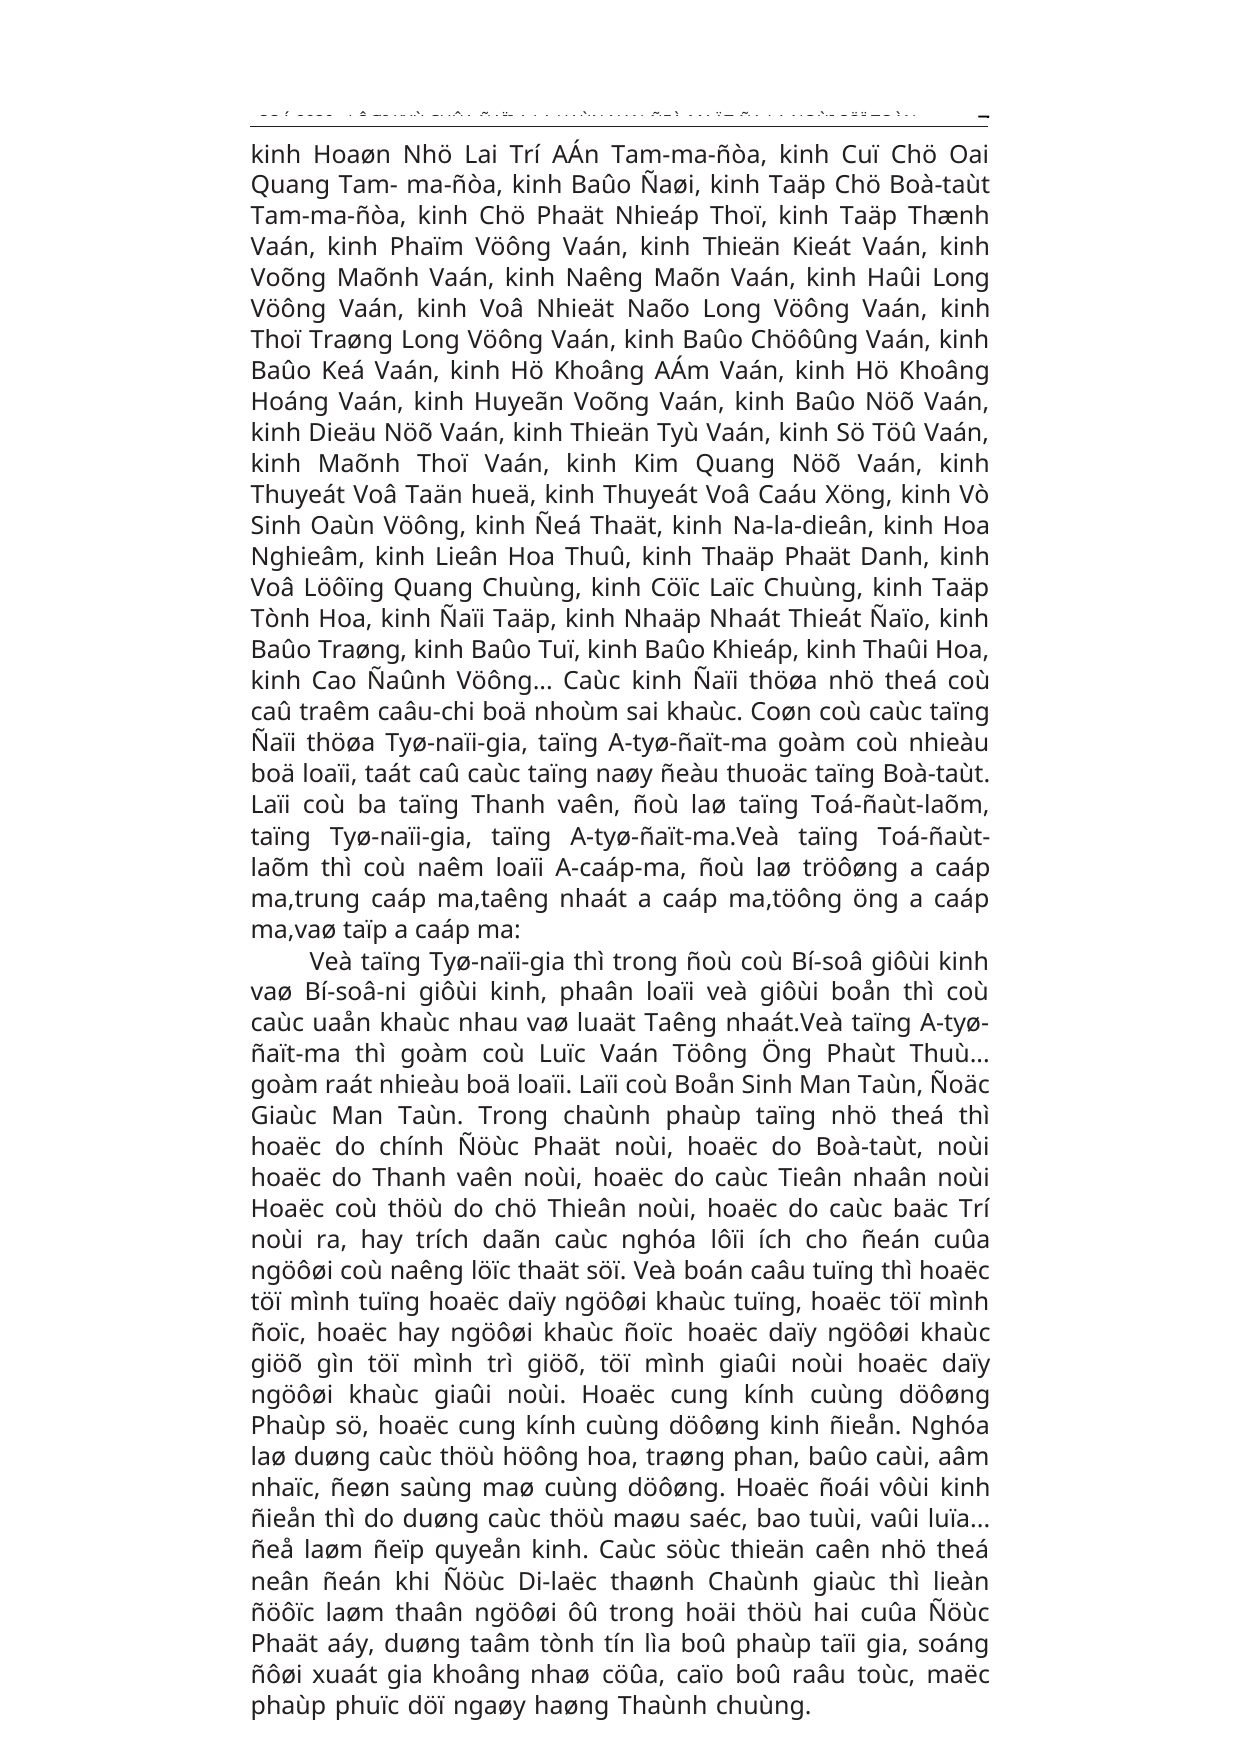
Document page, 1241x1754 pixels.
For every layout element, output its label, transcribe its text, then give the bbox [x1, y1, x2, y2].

text kinh Hoaøn Nhö Lai Trí AÁn Tam-ma-ñòa, kinh Cuï Chö Oai Quang Tam- ma-ñòa, kinh Baûo Ñaøi, kinh Taäp Chö Boà-taùt Tam-ma-ñòa, kinh Chö Phaät Nhieáp Thoï, kinh Taäp Thænh Vaán, kinh Phaïm Vöông Vaán, kinh Thieän Kieát Vaán, kinh Voõng Maõnh Vaán, kinh Naêng Maõn Vaán, kinh Haûi Long Vöông Vaán, kinh Voâ Nhieät Naõo Long Vöông Vaán, kinh Thoï Traøng Long Vöông Vaán, kinh Baûo Chöôûng Vaán, kinh Baûo Keá Vaán, kinh Hö Khoâng AÁm Vaán, kinh Hö Khoâng Hoáng Vaán, kinh Huyeãn Voõng Vaán, kinh Baûo Nöõ Vaán, kinh Dieäu Nöõ Vaán, kinh Thieän Tyù Vaán, kinh Sö Töû Vaán, kinh Maõnh Thoï Vaán, kinh Kim Quang Nöõ Vaán, kinh Thuyeát Voâ Taän hueä, kinh Thuyeát Voâ Caáu Xöng, kinh Vò Sinh Oaùn Vöông, kinh Ñeá Thaät, kinh Na-la-dieân, kinh Hoa Nghieâm, kinh Lieân Hoa Thuû, kinh Thaäp Phaät Danh, kinh Voâ Löôïng Quang Chuùng, kinh Cöïc Laïc Chuùng, kinh Taäp Tònh Hoa, kinh Ñaïi Taäp, kinh Nhaäp Nhaát Thieát Ñaïo, kinh Baûo Traøng, kinh Baûo Tuï, kinh Baûo Khieáp, kinh Thaûi Hoa, kinh Cao Ñaûnh Vöông... Caùc kinh Ñaïi thöøa nhö theá coù caû traêm caâu-chi boä nhoùm sai khaùc. Coøn coù caùc taïng Ñaïi thöøa Tyø-naïi-gia, taïng A-tyø-ñaït-ma goàm coù nhieàu boä loaïi, taát caû caùc taïng naøy ñeàu thuoäc taïng Boà-taùt. Laïi coù ba taïng Thanh vaên, ñoù laø taïng Toá-ñaùt-laõm, taïng Tyø-naïi-gia, taïng A-tyø-ñaït-ma.Veà taïng Toá-ñaùt- laõm thì coù naêm loaïi A-caáp-ma, ñoù laø tröôøng a caáp ma,trung caáp ma,taêng nhaát a caáp ma,töông öng a caáp ma,vaø taïp a caáp ma: [250, 138, 990, 945]
text Veà taïng Tyø-naïi-gia thì trong ñoù coù Bí-soâ giôùi kinh vaø Bí-soâ-ni giôùi kinh, phaân loaïi veà giôùi boån thì coù caùc uaån khaùc nhau vaø luaät Taêng nhaát.Veà taïng A-tyø-ñaït-ma thì goàm coù Luïc Vaán Töông Öng Phaùt Thuù... goàm raát nhieàu boä loaïi. Laïi coù Boån Sinh Man Taùn, Ñoäc Giaùc Man Taùn. Trong chaùnh phaùp taïng nhö theá thì hoaëc do chính Ñöùc Phaät noùi, hoaëc do Boà-taùt, noùi hoaëc do Thanh vaên noùi, hoaëc do caùc Tieân nhaân noùi Hoaëc coù thöù do chö Thieân noùi, hoaëc do caùc baäc Trí noùi ra, hay trích daãn caùc nghóa lôïi ích cho ñeán cuûa ngöôøi coù naêng löïc thaät söï. Veà boán caâu tuïng thì hoaëc töï mình tuïng hoaëc daïy ngöôøi khaùc tuïng, hoaëc töï mình ñoïc, hoaëc hay ngöôøi khaùc ñoïc hoaëc daïy ngöôøi khaùc giöõ gìn töï mình trì giöõ, töï mình giaûi noùi hoaëc daïy ngöôøi khaùc giaûi noùi. Hoaëc cung kính cuùng döôøng Phaùp sö, hoaëc cung kính cuùng döôøng kinh ñieån. Nghóa laø duøng caùc thöù höông hoa, traøng phan, baûo caùi, aâm nhaïc, ñeøn saùng maø cuùng döôøng. Hoaëc ñoái vôùi kinh ñieån thì do duøng caùc thöù maøu saéc, bao tuùi, vaûi luïa... ñeå laøm ñeïp quyeån kinh. Caùc söùc thieän caên nhö theá neân ñeán khi Ñöùc Di-laëc thaønh Chaùnh giaùc thì lieàn ñöôïc laøm thaân ngöôøi ôû trong hoäi thöù hai cuûa Ñöùc Phaät aáy, duøng taâm tònh tín lìa boû phaùp taïi gia, soáng ñôøi xuaát gia khoâng nhaø cöûa, caïo boû raâu toùc, maëc phaùp phuïc döï ngaøy haøng Thaùnh chuùng. [250, 945, 990, 1721]
